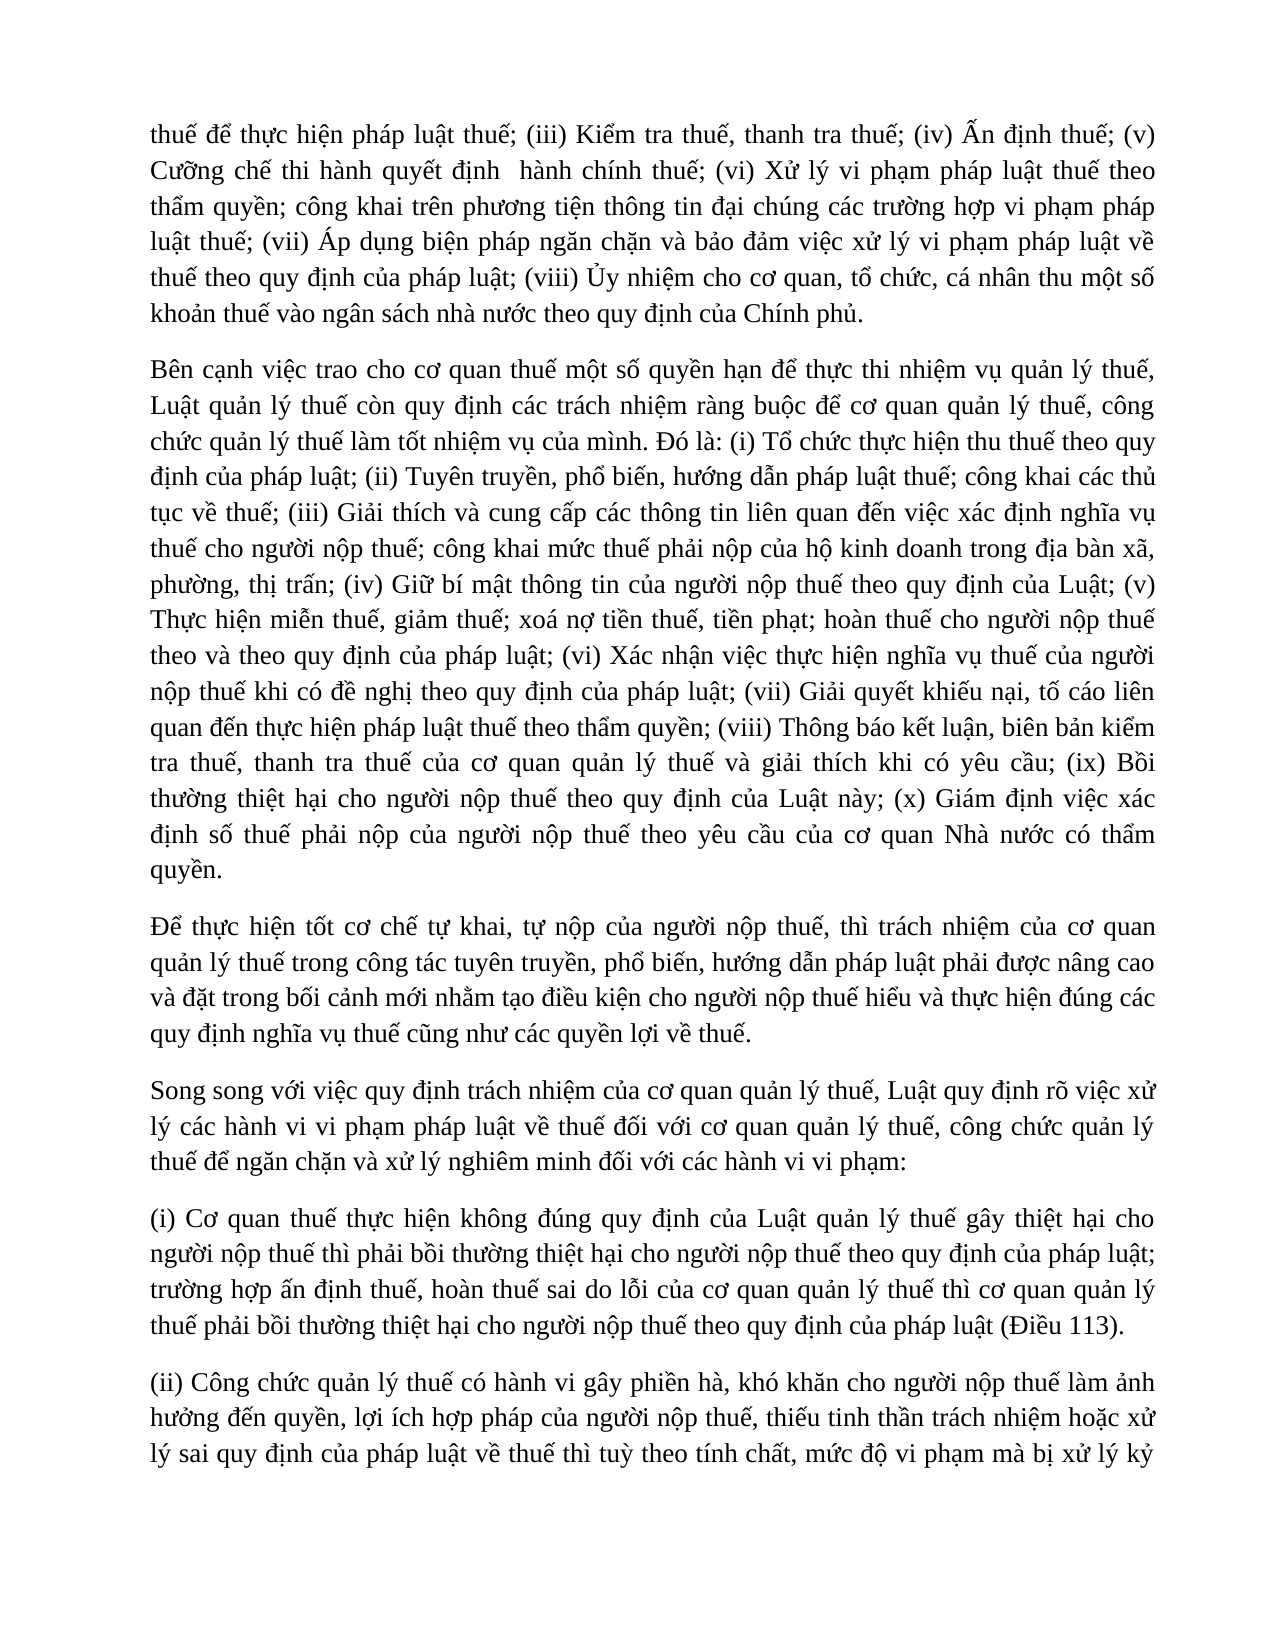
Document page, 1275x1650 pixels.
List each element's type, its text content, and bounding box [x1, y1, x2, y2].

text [150, 118, 1157, 328]
text Để thực hiện tốt cơ chế tự khai, tự nộp của người nộp thuế, thì trách nhiệm của cơ quan quản lý thuế trong công tác tuyên truyền, phổ biến, hướng dẫn pháp luật phải được nâng cao và đặt trong bối cảnh mới nhằm tạo điều kiện cho người nộp thuế hiểu và thực hiện đúng các quy định nghĩa vụ thuế cũng như các quyền lợi về thuế. [150, 910, 1157, 1048]
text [150, 1366, 1157, 1468]
text Bên cạnh việc trao cho cơ quan thuế một số quyền hạn để thực thi nhiệm vụ quản lý thuế, Luật quản lý thuế còn quy định các trách nhiệm ràng buộc để cơ quan quản lý thuế, công chức quản lý thuế làm tốt nhiệm vụ của mình. Đó là: (i) Tổ chức thực hiện thu thuế theo quy định của pháp luật; (ii) Tuyên truyền, phổ biến, hướng dẫn pháp luật thuế; công khai các thủ tục về thuế; (iii) Giải thích và cung cấp các thông tin liên quan đến việc xác định nghĩa vụ thuế cho người nộp thuế; công khai mức thuế phải nộp của hộ kinh doanh trong địa bàn xã, phường, thị trấn; (iv) Giữ bí mật thông tin của người nộp thuế theo quy định của Luật; (v) Thực hiện miễn thuế, giảm thuế; xoá nợ tiền thuế, tiền phạt; hoàn thuế cho người nộp thuế theo và theo quy định của pháp luật; (vi) Xác nhận việc thực hiện nghĩa vụ thuế của người nộp thuế khi có đề nghị theo quy định của pháp luật; (vii) Giải quyết khiếu nại, tố cáo liên quan đến thực hiện pháp luật thuế theo thẩm quyền; (viii) Thông báo kết luận, biên bản kiểm tra thuế, thanh tra thuế của cơ quan quản lý thuế và giải thích khi có yêu cầu; (ix) Bồi thường thiệt hại cho người nộp thuế theo quy định của Luật này; (x) Giám định việc xác định số thuế phải nộp của người nộp thuế theo yêu cầu của cơ quan Nhà nước có thẩm quyền. [150, 353, 1157, 885]
text Song song với việc quy định trách nhiệm của cơ quan quản lý thuế, Luật quy định rõ việc xử lý các hành vi vi phạm pháp luật về thuế đối với cơ quan quản lý thuế, công chức quản lý thuế để ngăn chặn và xử lý nghiêm minh đối với các hành vi vi phạm: [150, 1074, 1157, 1176]
text (i) Cơ quan thuế thực hiện không đúng quy định của Luật quản lý thuế gây thiệt hại cho người nộp thuế thì phải bồi thường thiệt hại cho người nộp thuế theo quy định của pháp luật; trường hợp ấn định thuế, hoàn thuế sai do lỗi của cơ quan quản lý thuế thì cơ quan quản lý thuế phải bồi thường thiệt hại cho người nộp thuế theo quy định của pháp luật (Điều 113). [150, 1202, 1157, 1340]
